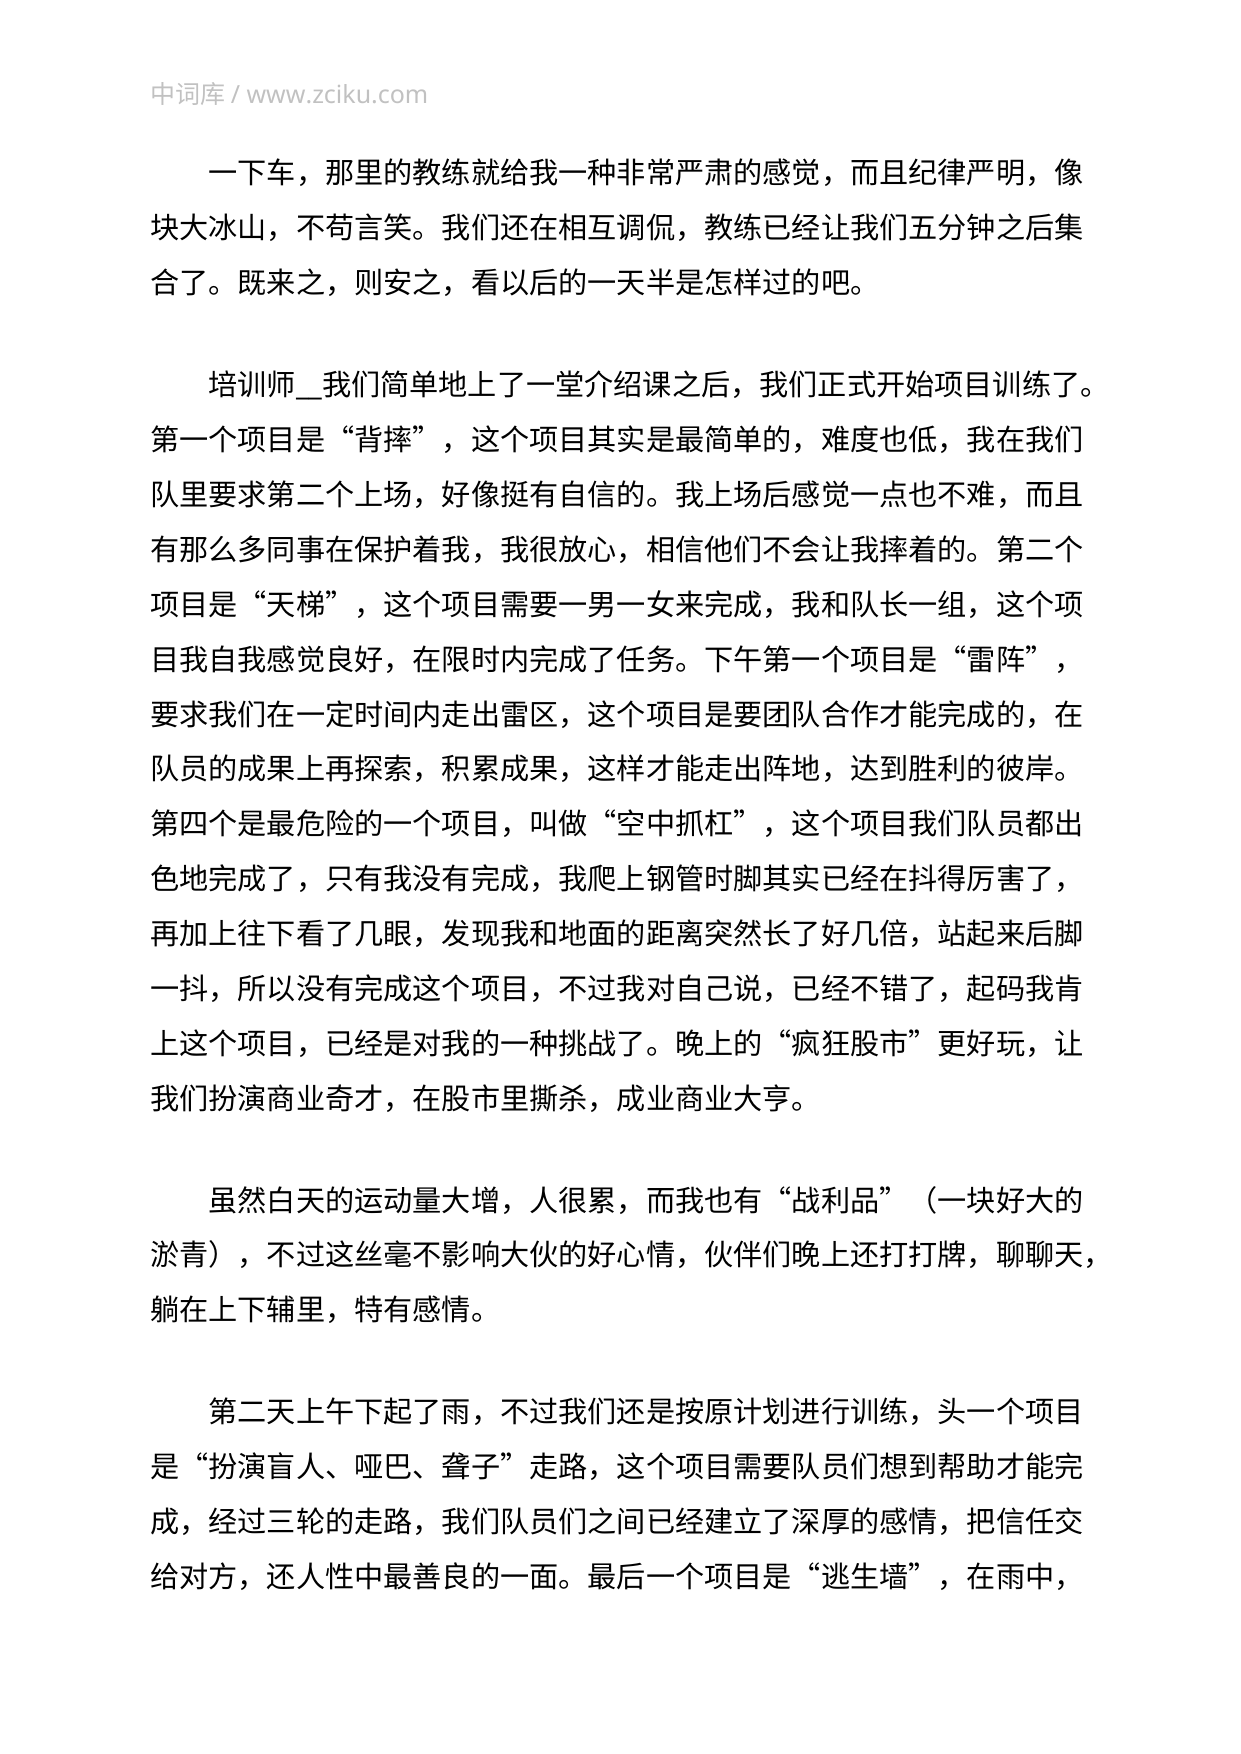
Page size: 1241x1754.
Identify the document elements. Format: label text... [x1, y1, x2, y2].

text 虽然白天的运动量大增，人很累，而我也有“战利品”（一块好大的淤青），不过这丝毫不影响大伙的好心情，伙伴们晚上还打打牌，聊聊天，躺在上下辅里，特有感情。 [150, 1177, 1090, 1329]
text 一下车，那里的教练就给我一种非常严肃的感觉，而且纪律严明，像块大冰山，不苟言笑。我们还在相互调侃，教练已经让我们五分钟之后集合了。既来之，则安之，看以后的一天半是怎样过的吧。 [150, 150, 1090, 302]
text 培训师__我们简单地上了一堂介绍课之后，我们正式开始项目训练了。第一个项目是“背摔”，这个项目其实是最简单的，难度也低，我在我们队里要求第二个上场，好像挺有自信的。我上场后感觉一点也不难，而且有那么多同事在保护着我，我很放心，相信他们不会让我摔着的。第二个项目是“天梯”，这个项目需要一男一女来完成，我和队长一组，这个项目我自我感觉良好，在限时内完成了任务。下午第一个项目是“雷阵”，要求我们在一定时间内走出雷区，这个项目是要团队合作才能完成的，在队员的成果上再探索，积累成果，这样才能走出阵地，达到胜利的彼岸。第四个是最危险的一个项目，叫做“空中抓杠”，这个项目我们队员都出色地完成了，只有我没有完成，我爬上钢管时脚其实已经在抖得厉害了，再加上往下看了几眼，发现我和地面的距离突然长了好几倍，站起来后脚一抖，所以没有完成这个项目，不过我对自己说，已经不错了，起码我肯上这个项目，已经是对我的一种挑战了。晚上的“疯狂股市”更好玩，让我们扮演商业奇才，在股市里撕杀，成业商业大亨。 [150, 362, 1090, 1118]
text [150, 1389, 1090, 1596]
